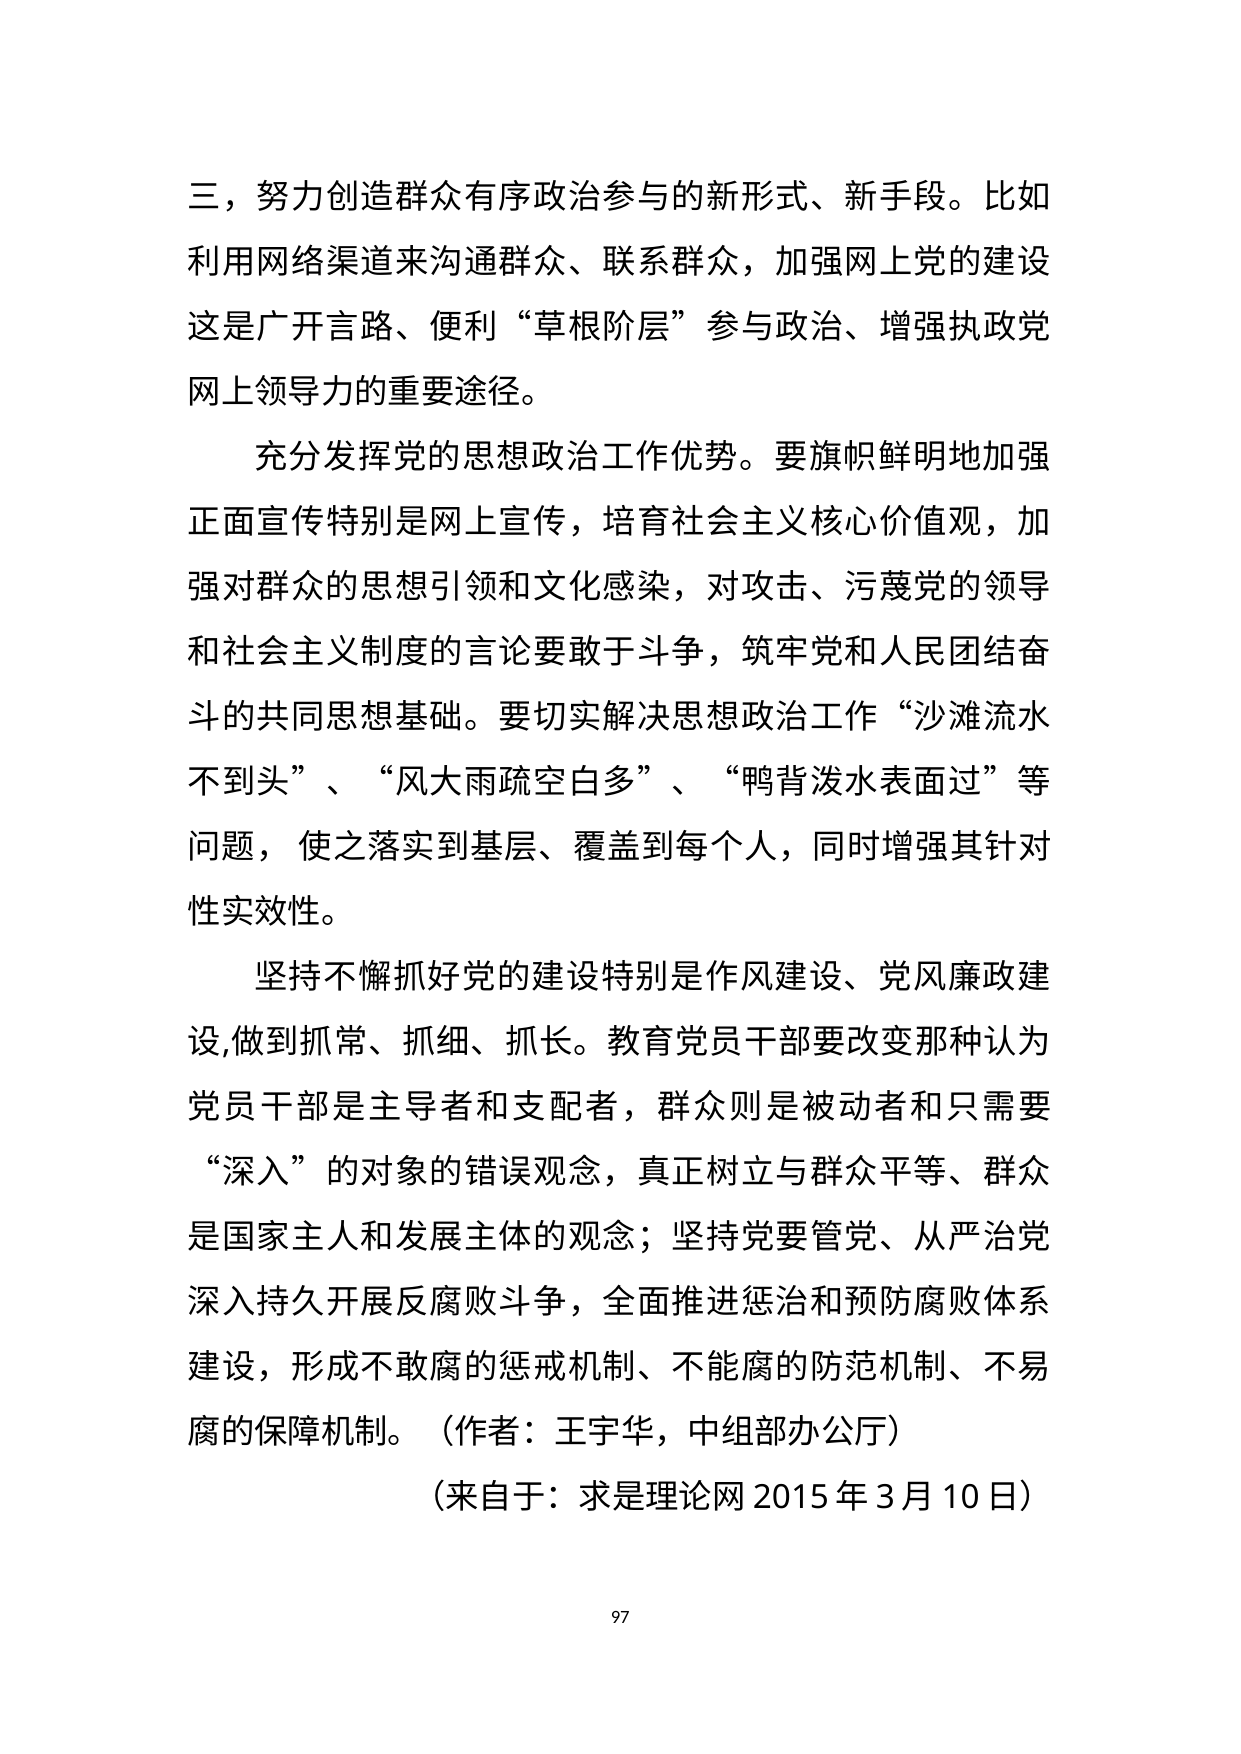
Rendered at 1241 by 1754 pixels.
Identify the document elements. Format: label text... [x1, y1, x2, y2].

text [187, 162, 1053, 422]
text （来自于：求是理论网 2015年3月10日） [187, 1462, 1053, 1527]
text 充分发挥党的思想政治工作优势。要旗帜鲜明地加强正面宣传特别是网上宣传，培育社会主义核心价值观，加强对群众的思想引领和文化感染，对攻击、污蔑党的领导和社会主义制度的言论要敢于斗争，筑牢党和人民团结奋斗的共同思想基础。要切实解决思想政治工作“沙滩流水不到头”、“风大雨疏空白多”、“鸭背泼水表面过”等问题， 使之落实到基层、覆盖到每个人，同时增强其针对性实效性。 [187, 422, 1053, 942]
text 坚持不懈抓好党的建设特别是作风建设、党风廉政建设,做到抓常、抓细、抓长。教育党员干部要改变那种认为党员干部是主导者和支配者，群众则是被动者和只需要“深入”的对象的错误观念，真正树立与群众平等、群众是国家主人和发展主体的观念；坚持党要管党、从严治党，深入持久开展反腐败斗争，全面推进惩治和预防腐败体系建设，形成不敢腐的惩戒机制、不能腐的防范机制、不易腐的保障机制。（作者：王宇华，中组部办公厅） [187, 942, 1053, 1462]
